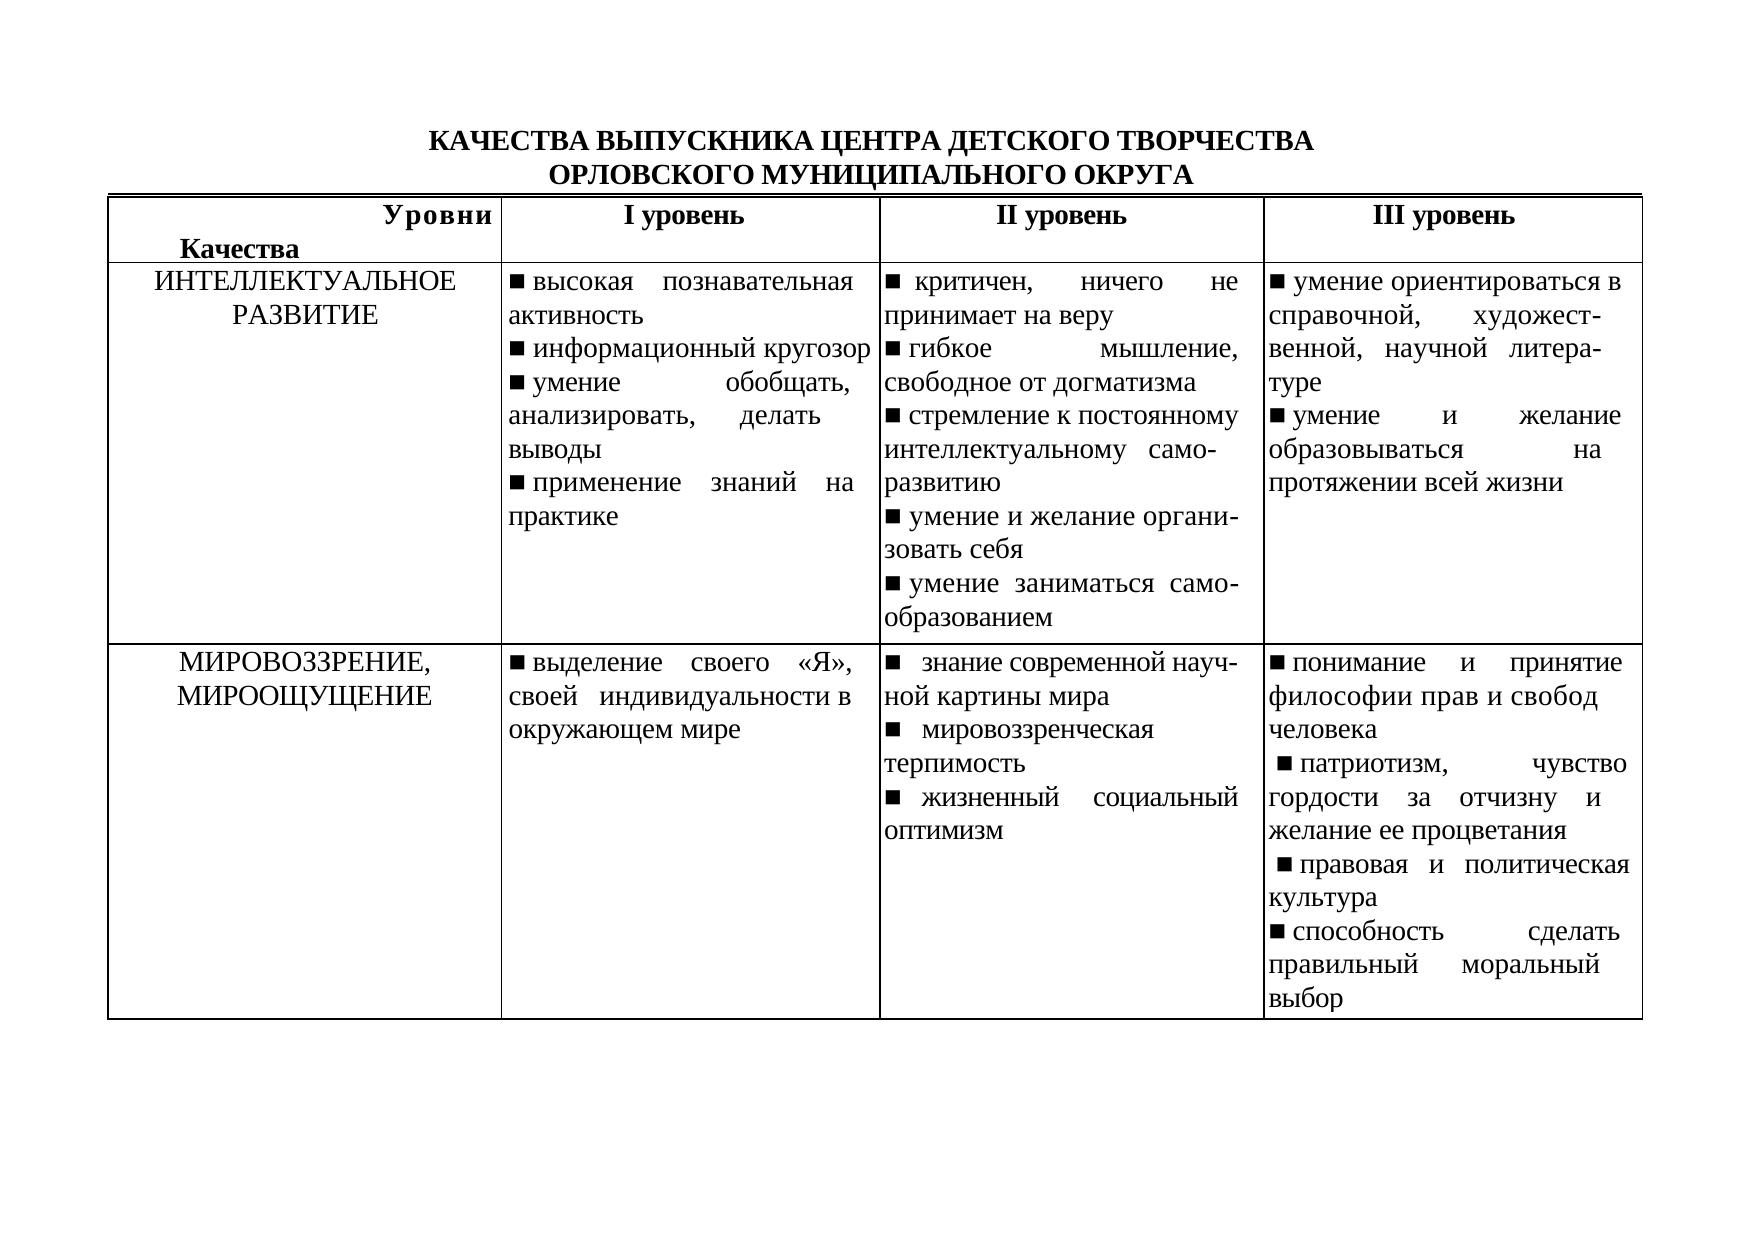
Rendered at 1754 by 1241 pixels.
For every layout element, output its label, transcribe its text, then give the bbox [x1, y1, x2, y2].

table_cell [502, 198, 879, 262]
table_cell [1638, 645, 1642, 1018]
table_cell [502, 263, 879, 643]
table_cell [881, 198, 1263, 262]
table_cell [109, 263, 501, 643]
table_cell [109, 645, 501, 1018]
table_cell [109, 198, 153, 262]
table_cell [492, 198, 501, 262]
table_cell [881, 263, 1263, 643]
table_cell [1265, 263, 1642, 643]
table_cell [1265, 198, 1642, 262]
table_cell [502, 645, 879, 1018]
text КАЧЕСТВА ВЫПУСКНИКА ЦЕНТРА ДЕТСКОГО ТВОРЧЕСТВА ОРЛОВСКОГО МУНИЦИПАЛЬНОГО ОКРУГА [326, 123, 1417, 191]
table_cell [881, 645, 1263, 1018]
